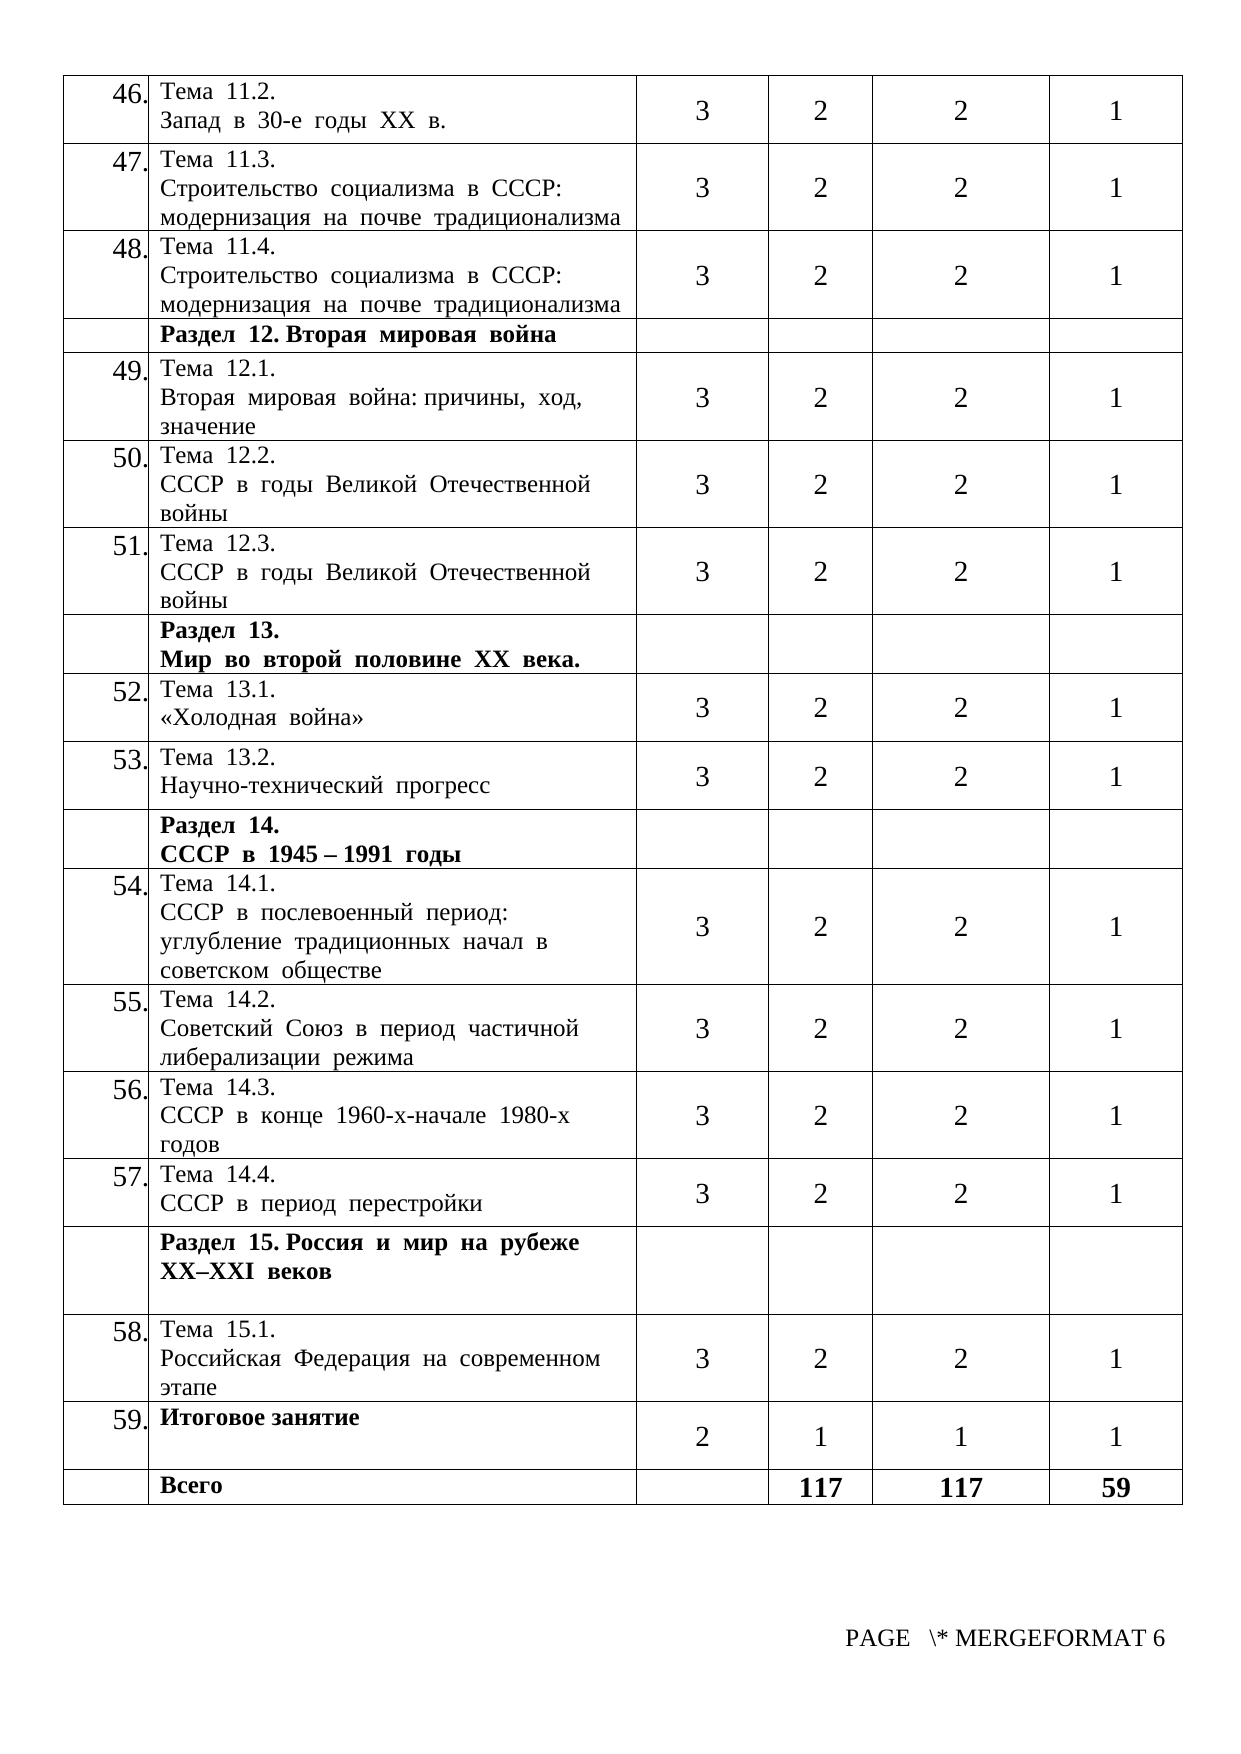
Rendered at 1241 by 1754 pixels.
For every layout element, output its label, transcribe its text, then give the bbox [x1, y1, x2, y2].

table_cell [769, 1227, 872, 1313]
table_cell Раздел 15. Россия и мир на рубеже XX–XXI веков [149, 1227, 636, 1313]
table_cell [769, 810, 872, 867]
table_cell [1050, 319, 1182, 352]
table_cell [637, 810, 768, 867]
table_cell 2 [769, 674, 872, 741]
table_cell Тема 15.1. Российская Федерация на современном этапе [149, 1315, 636, 1401]
table_cell [64, 1315, 148, 1401]
table_cell 2 [769, 1315, 872, 1401]
table_cell 1 [1050, 353, 1182, 439]
table_cell 3 [637, 1159, 768, 1226]
table_cell [64, 810, 148, 867]
table_cell 2 [873, 1072, 1049, 1158]
table_cell 3 [637, 353, 768, 439]
table_cell Раздел 13. Мир во второй половине XX века. [149, 615, 636, 673]
table_cell 1 [1050, 528, 1182, 614]
table_cell 2 [769, 76, 872, 143]
table_cell 2 [873, 528, 1049, 614]
table_cell 1 [1050, 1159, 1182, 1226]
table_cell 1 [1050, 144, 1182, 230]
table_cell [64, 742, 148, 809]
table_cell [64, 1470, 148, 1503]
table_cell [64, 144, 148, 230]
table_cell 2 [769, 441, 872, 527]
table_cell 2 [637, 1402, 768, 1469]
table_cell 117 [769, 1470, 872, 1503]
table_cell [1050, 810, 1182, 867]
table_cell [873, 810, 1049, 867]
table_cell Тема 13.1. «Холодная война» [149, 674, 636, 741]
table_cell Тема 14.2. Советский Союз в период частичной либерализации режима [149, 985, 636, 1071]
table_cell 2 [769, 144, 872, 230]
table_cell 2 [873, 742, 1049, 809]
table_cell [64, 353, 148, 439]
table_cell [637, 1470, 768, 1503]
table_cell [769, 319, 872, 352]
table_cell Тема 13.2. Научно-технический прогресс [149, 742, 636, 809]
table_cell Тема 11.4. Строительство социализма в СССР: модернизация на почве традиционализма [149, 231, 636, 318]
table_cell 2 [769, 742, 872, 809]
table_cell Тема 14.3. СССР в конце 1960-х-начале 1980-х годов [149, 1072, 636, 1158]
table_cell Тема 11.2. Запад в 30-е годы XX в. [149, 76, 636, 143]
table_cell Всего [149, 1470, 636, 1503]
table_cell [64, 615, 148, 673]
table_cell 1 [1050, 231, 1182, 318]
table_cell 2 [873, 353, 1049, 439]
table_cell 3 [637, 1072, 768, 1158]
table_cell 3 [637, 231, 768, 318]
table_cell 1 [1050, 1315, 1182, 1401]
table_cell [64, 76, 148, 143]
table_cell 2 [873, 674, 1049, 741]
table_cell 2 [873, 441, 1049, 527]
table_cell 1 [1050, 1072, 1182, 1158]
table_cell 2 [769, 985, 872, 1071]
table_cell [64, 319, 148, 352]
table_cell [64, 1072, 148, 1158]
table_cell [64, 528, 148, 614]
table_cell 1 [1050, 1402, 1182, 1469]
table_cell 3 [637, 76, 768, 143]
table_cell Итоговое занятие [149, 1402, 636, 1469]
table_cell Тема 12.1. Вторая мировая война: причины, ход, значение [149, 353, 636, 439]
table_cell Тема 12.2. СССР в годы Великой Отечественной войны [149, 441, 636, 527]
table_cell 2 [873, 231, 1049, 318]
table_cell 117 [873, 1470, 1049, 1503]
table_cell 1 [769, 1402, 872, 1469]
table_cell 2 [769, 353, 872, 439]
table_cell 1 [873, 1402, 1049, 1469]
table_cell [637, 1227, 768, 1313]
table_cell 2 [769, 1159, 872, 1226]
table_cell Тема 11.3. Строительство социализма в СССР: модернизация на почве традиционализма [149, 144, 636, 230]
table_cell 2 [769, 231, 872, 318]
table_cell Раздел 14. СССР в 1945 – 1991 годы [149, 810, 636, 867]
table_cell [64, 1227, 148, 1313]
table_cell [64, 441, 148, 527]
table_cell [873, 1227, 1049, 1313]
table_cell [64, 869, 148, 983]
table_cell [637, 319, 768, 352]
table_cell 2 [769, 869, 872, 983]
table_cell 1 [1050, 742, 1182, 809]
table_cell 3 [637, 674, 768, 741]
table_cell Тема 14.4. СССР в период перестройки [149, 1159, 636, 1226]
table_cell [64, 985, 148, 1071]
table_cell [769, 615, 872, 673]
table_cell [64, 231, 148, 318]
table_cell 2 [873, 1315, 1049, 1401]
table_cell Тема 14.1. СССР в послевоенный период: углубление традиционных начал в советском обществе [149, 869, 636, 983]
table_cell [1050, 615, 1182, 673]
table_cell [637, 615, 768, 673]
table_cell Тема 12.3. СССР в годы Великой Отечественной войны [149, 528, 636, 614]
table_cell 2 [873, 1159, 1049, 1226]
table_cell 3 [637, 869, 768, 983]
table_cell 3 [637, 144, 768, 230]
table_cell 2 [769, 1072, 872, 1158]
table_cell [873, 319, 1049, 352]
table_cell 1 [1050, 674, 1182, 741]
table_cell [64, 674, 148, 741]
table_cell 1 [1050, 869, 1182, 983]
table_cell 1 [1050, 76, 1182, 143]
table_cell [64, 1159, 148, 1226]
table_cell Раздел 12. Вторая мировая война [149, 319, 636, 352]
table_cell 3 [637, 1315, 768, 1401]
table_cell 2 [769, 528, 872, 614]
table_cell 2 [873, 869, 1049, 983]
table_cell 2 [873, 144, 1049, 230]
table_cell [873, 615, 1049, 673]
table_cell 59 [1050, 1470, 1182, 1503]
table_cell [1050, 1227, 1182, 1313]
table_cell [64, 1402, 148, 1469]
table_cell 3 [637, 528, 768, 614]
table_cell 3 [637, 441, 768, 527]
table_cell 3 [637, 985, 768, 1071]
table_cell 2 [873, 985, 1049, 1071]
table_cell 1 [1050, 985, 1182, 1071]
table_cell 3 [637, 742, 768, 809]
table_cell 2 [873, 76, 1049, 143]
table_cell 1 [1050, 441, 1182, 527]
